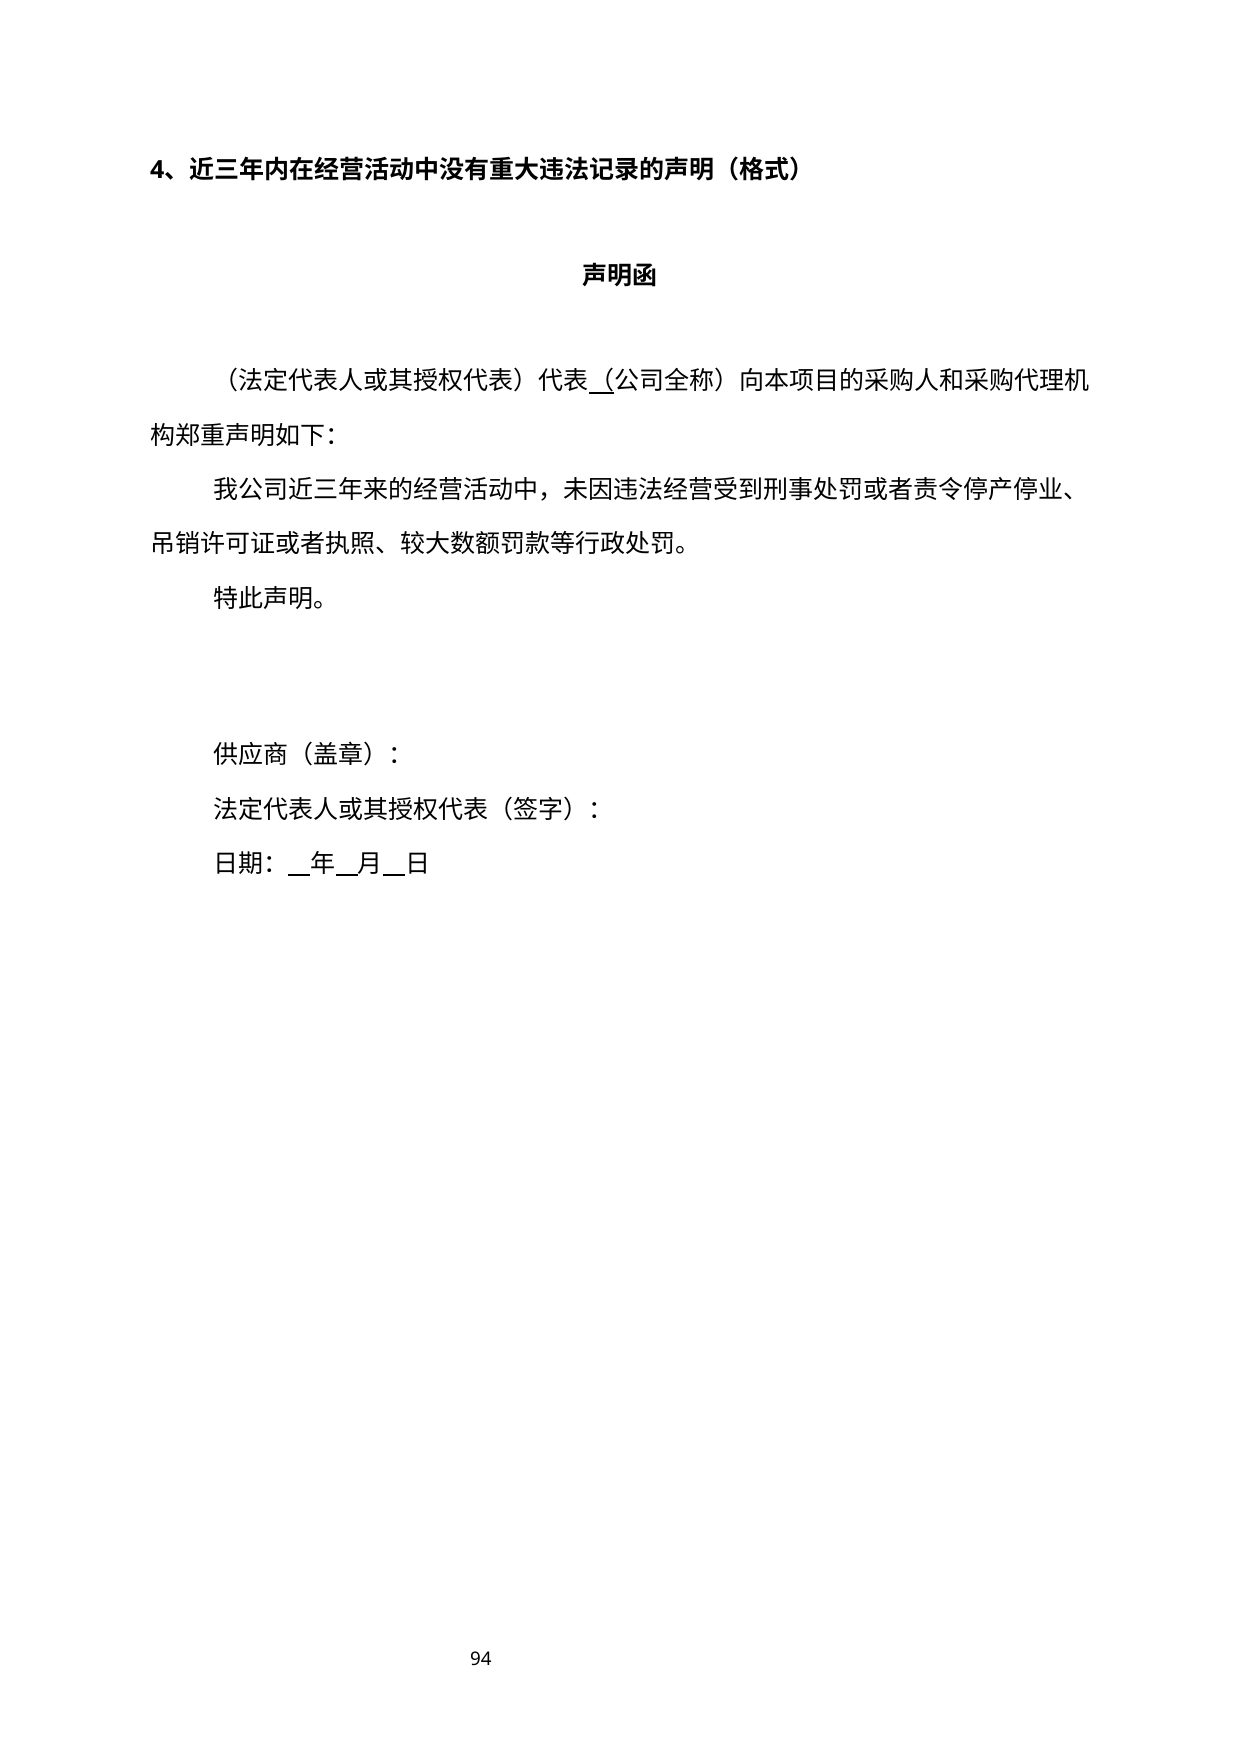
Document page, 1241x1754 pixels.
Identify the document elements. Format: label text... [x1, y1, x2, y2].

text （法定代表人或其授权代表）代表（公司全称）向本项目的采购人和采购代理机构郑重声明如下： [150, 361, 1090, 451]
text 供应商（盖章）： [150, 735, 1090, 771]
text 4、近三年内在经营活动中没有重大违法记录的声明（格式） [150, 150, 1090, 186]
text 声明函 [150, 255, 1090, 292]
text 特此声明。 [150, 578, 1090, 614]
text 我公司近三年来的经营活动中，未因违法经营受到刑事处罚或者责令停产停业、吊销许可证或者执照、较大数额罚款等行政处罚。 [150, 469, 1090, 560]
text 日期： 年 月 日 [150, 843, 1090, 880]
text 法定代表人或其授权代表（签字）： [150, 789, 1090, 825]
